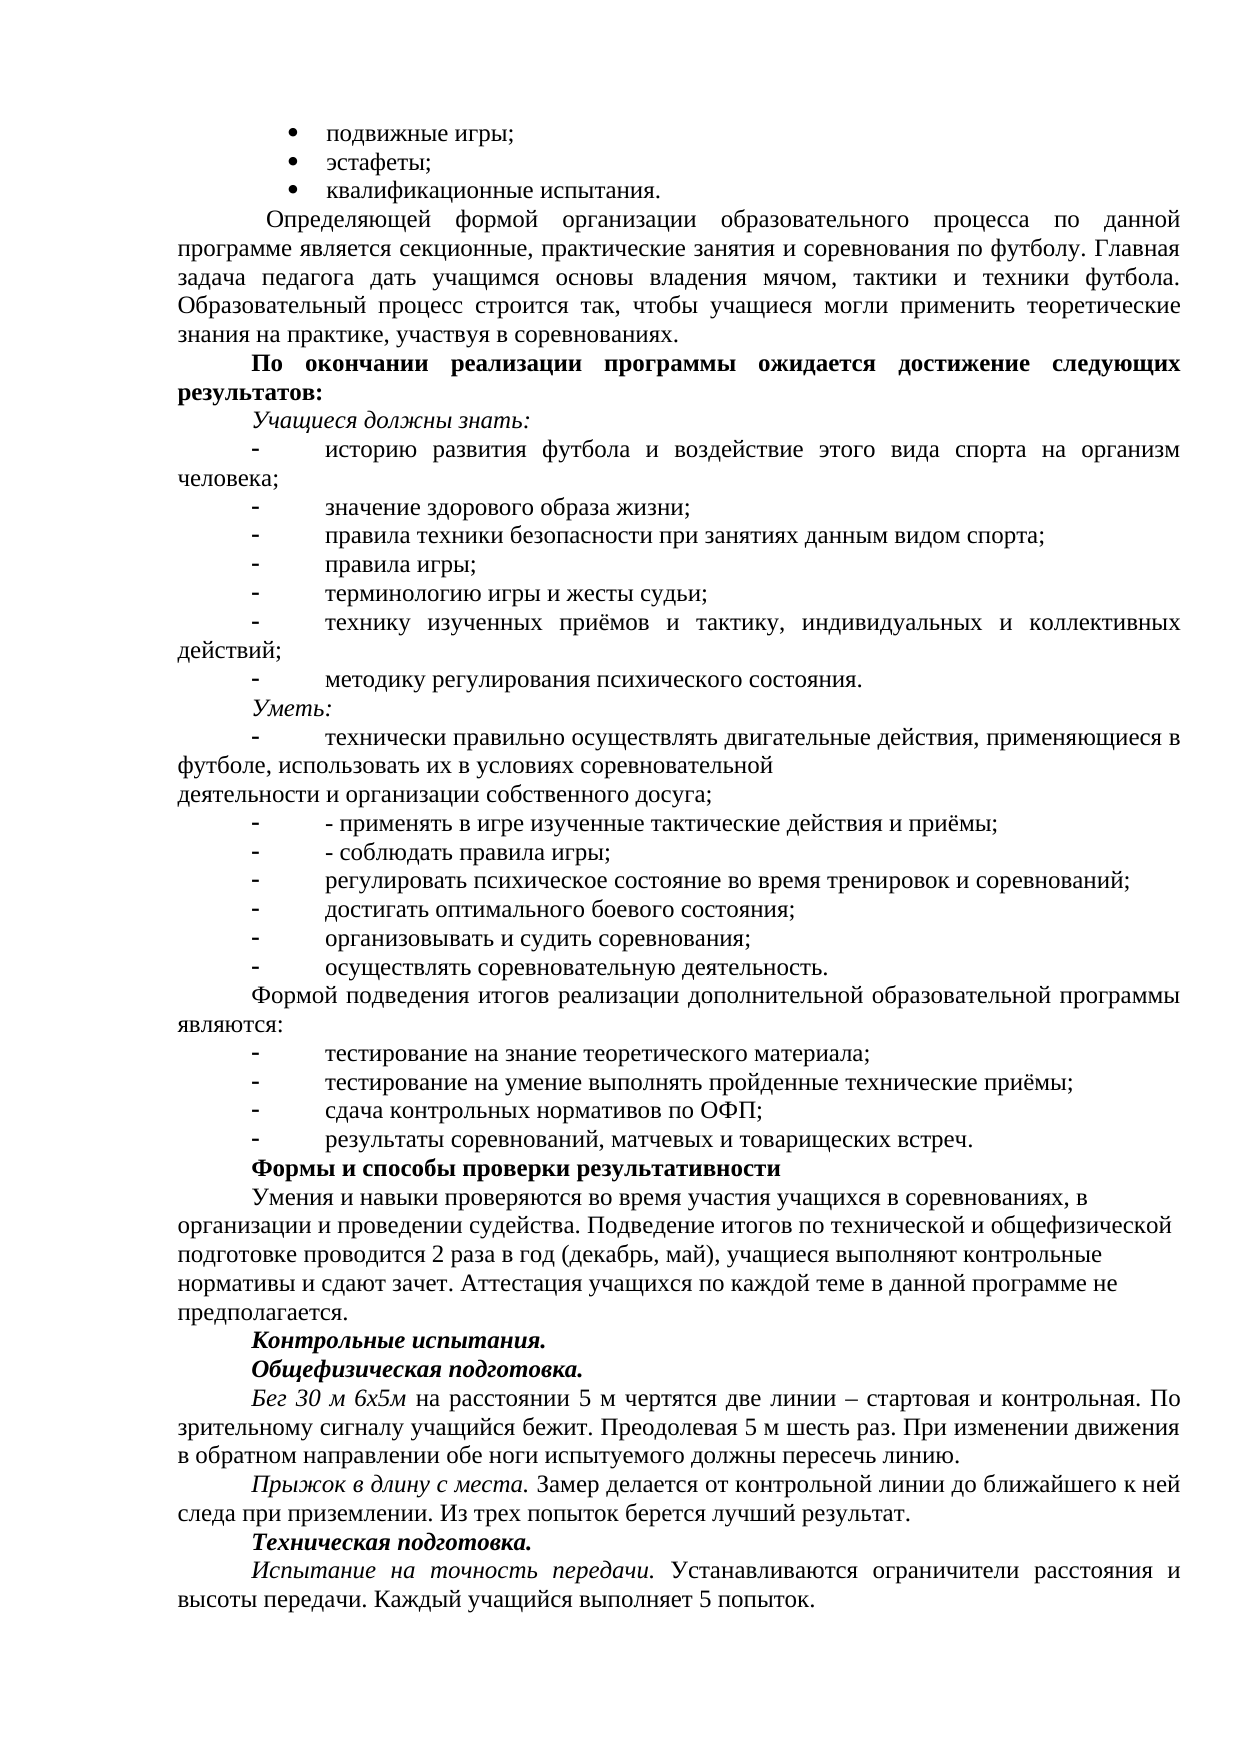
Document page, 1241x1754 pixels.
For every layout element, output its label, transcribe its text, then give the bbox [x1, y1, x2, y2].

text По окончании реализации программы ожидается достижение следующих результатов: [177, 348, 1181, 406]
text Уметь: [177, 693, 1181, 722]
list тестирование на умение выполнять пройденные технические приёмы; [177, 1067, 1181, 1096]
text Формой подведения итогов реализации дополнительной образовательной программы являются: [177, 981, 1181, 1038]
list организовывать и судить соревнования; [177, 923, 1181, 952]
text Общефизическая подготовка. [177, 1354, 1181, 1383]
text Испытание на точность передачи. Устанавливаются ограничители расстояния и высоты передачи. Каждый учащийся выполняет 5 попыток. [177, 1556, 1181, 1613]
list технику изученных приёмов и тактику, индивидуальных и коллективных действий; [177, 607, 1181, 664]
list правила техники безопасности при занятиях данным видом спорта; [177, 521, 1181, 549]
list методику регулирования психического состояния. [177, 664, 1181, 693]
list сдача контрольных нормативов по ОФП; [177, 1096, 1181, 1124]
list историю развития футбола и воздействие этого вида спорта на организм человека; [177, 434, 1181, 492]
list - применять в игре изученные тактические действия и приёмы; [177, 808, 1181, 837]
text Умения и навыки проверяются во время участия учащихся в соревнованиях, в организации и проведении судейства. Подведение итогов по технической и общефизической подготовке проводится 2 раза в год (декабрь, май), учащиеся выполняют контрольные нормативы и сдают зачет. Аттестация учащихся по каждой теме в данной программе не предполагается. [177, 1182, 1181, 1326]
list квалификационные испытания. [288, 176, 1181, 204]
list эстафеты; [288, 147, 1181, 176]
list осуществлять соревновательную деятельность. [177, 952, 1181, 981]
text Бег 30 м 6х5м на расстоянии 5 м чертятся две линии – стартовая и контрольная. По зрительному сигналу учащийся бежит. Преодолевая 5 м шесть раз. При изменении движения в обратном направлении обе ноги испытуемого должны пересечь линию. [177, 1383, 1181, 1469]
text Контрольные испытания. [177, 1326, 1181, 1354]
list результаты соревнований, матчевых и товарищеских встреч. [177, 1124, 1181, 1153]
list значение здорового образа жизни; [177, 492, 1181, 521]
list правила игры; [177, 549, 1181, 578]
text Прыжок в длину с места. Замер делается от контрольной линии до ближайшего к ней следа при приземлении. Из трех попыток берется лучший результат. [177, 1469, 1181, 1527]
text Формы и способы проверки результативности [177, 1153, 1181, 1182]
list регулировать психическое состояние во время тренировок и соревнований; [177, 866, 1181, 894]
text Техническая подготовка. [177, 1527, 1181, 1556]
text Определяющей формой организации образовательного процесса по данной программе является секционные, практические занятия и соревнования по футболу. Главная задача педагога дать учащимся основы владения мячом, тактики и техники футбола. Образовательный процесс строится так, чтобы учащиеся могли применить теоретические знания на практике, участвуя в соревнованиях. [177, 204, 1181, 348]
list подвижные игры; [288, 118, 1181, 147]
text Учащиеся должны знать: [177, 406, 1181, 434]
list тестирование на знание теоретического материала; [177, 1038, 1181, 1067]
list технически правильно осуществлять двигательные действия, применяющиеся в футболе, использовать их в условиях соревновательной [177, 722, 1181, 779]
list терминологию игры и жесты судьи; [177, 578, 1181, 607]
list достигать оптимального боевого состояния; [177, 894, 1181, 923]
text деятельности и организации собственного досуга; [177, 779, 1181, 808]
list - соблюдать правила игры; [177, 837, 1181, 866]
